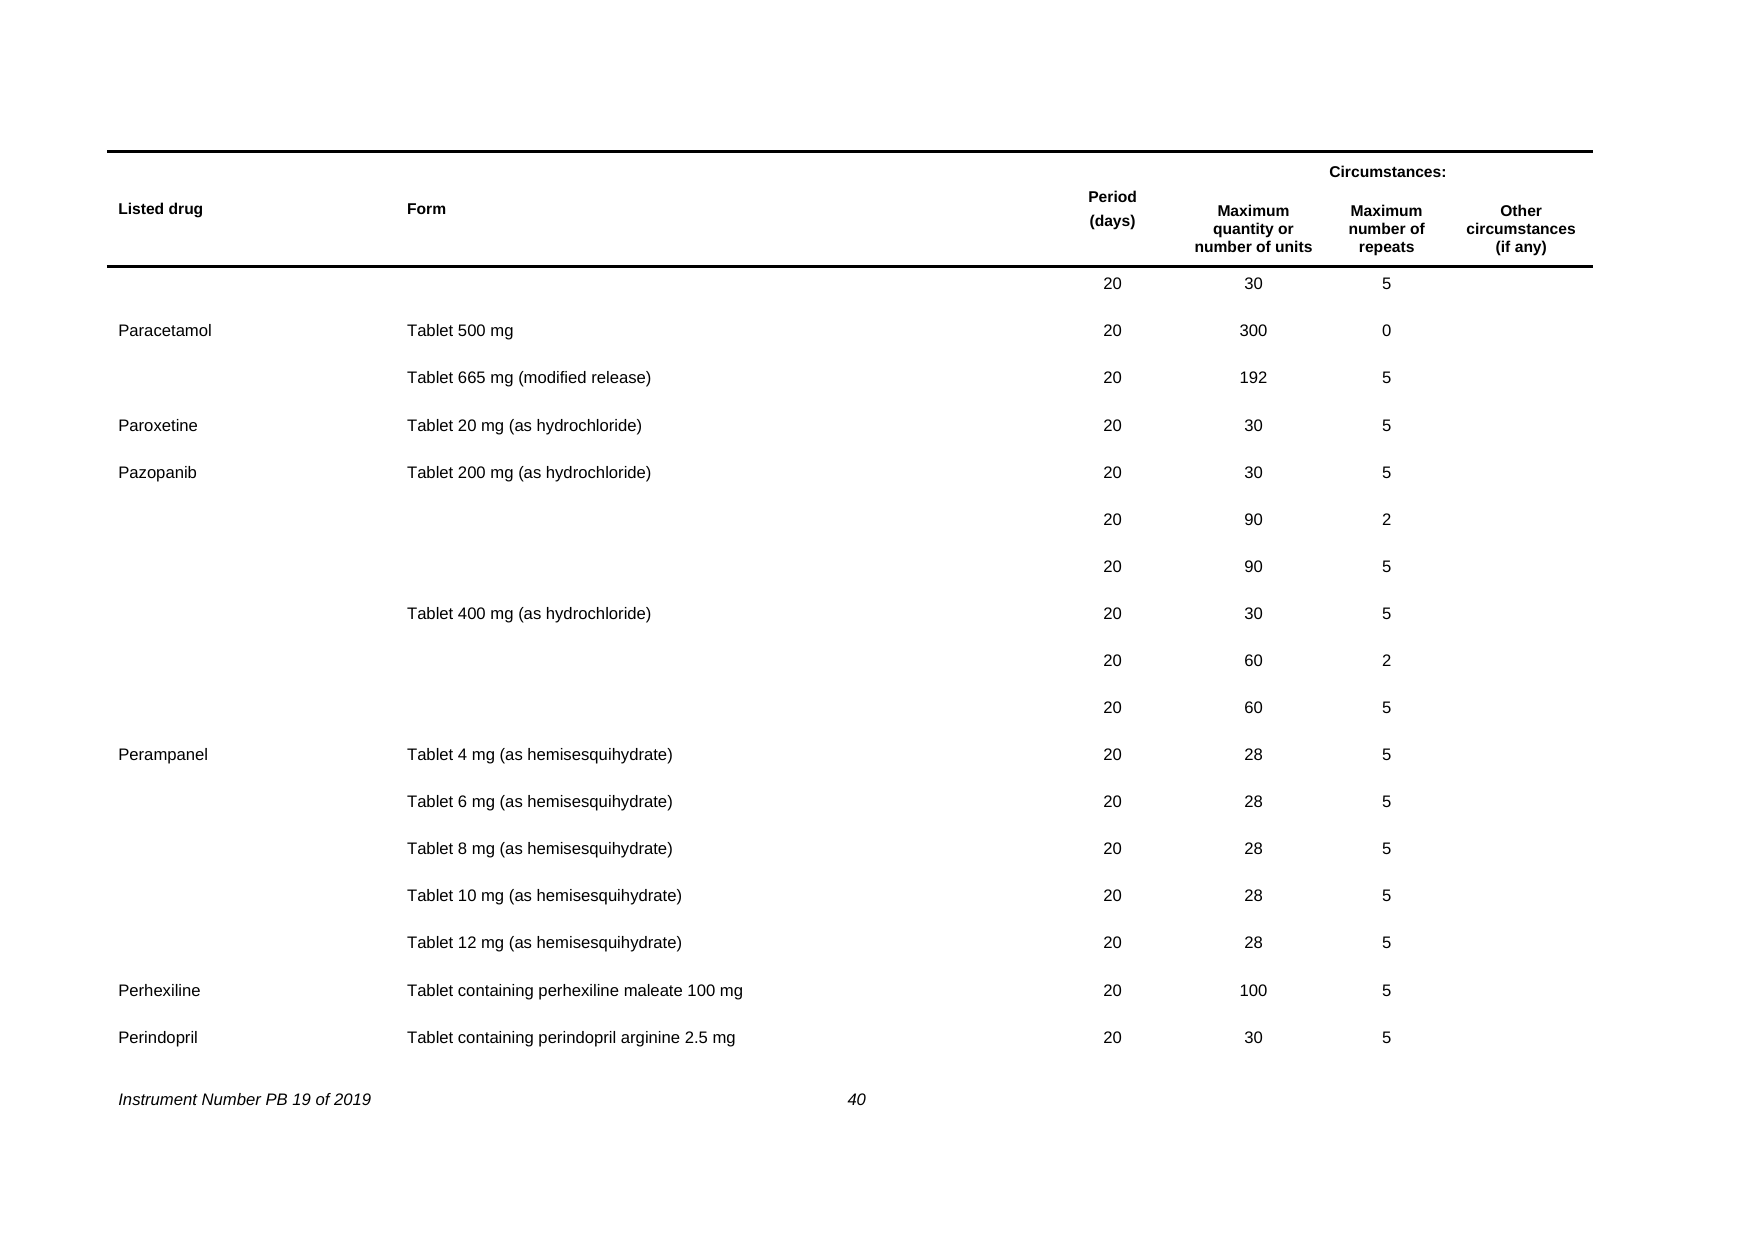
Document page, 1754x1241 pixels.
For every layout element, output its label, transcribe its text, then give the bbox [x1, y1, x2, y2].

table_header Circumstances: [1183, 153, 1593, 189]
table_header Form [396, 153, 1042, 265]
table_cell Maximum number of repeats [1324, 190, 1449, 265]
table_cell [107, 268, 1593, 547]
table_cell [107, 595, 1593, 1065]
table_cell Other circumstances (if any) [1449, 190, 1593, 265]
table_header Listed drug [107, 153, 396, 265]
table_header Period (days) [1042, 153, 1183, 265]
table_cell Maximum quantity or number of units [1183, 190, 1324, 265]
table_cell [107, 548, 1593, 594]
